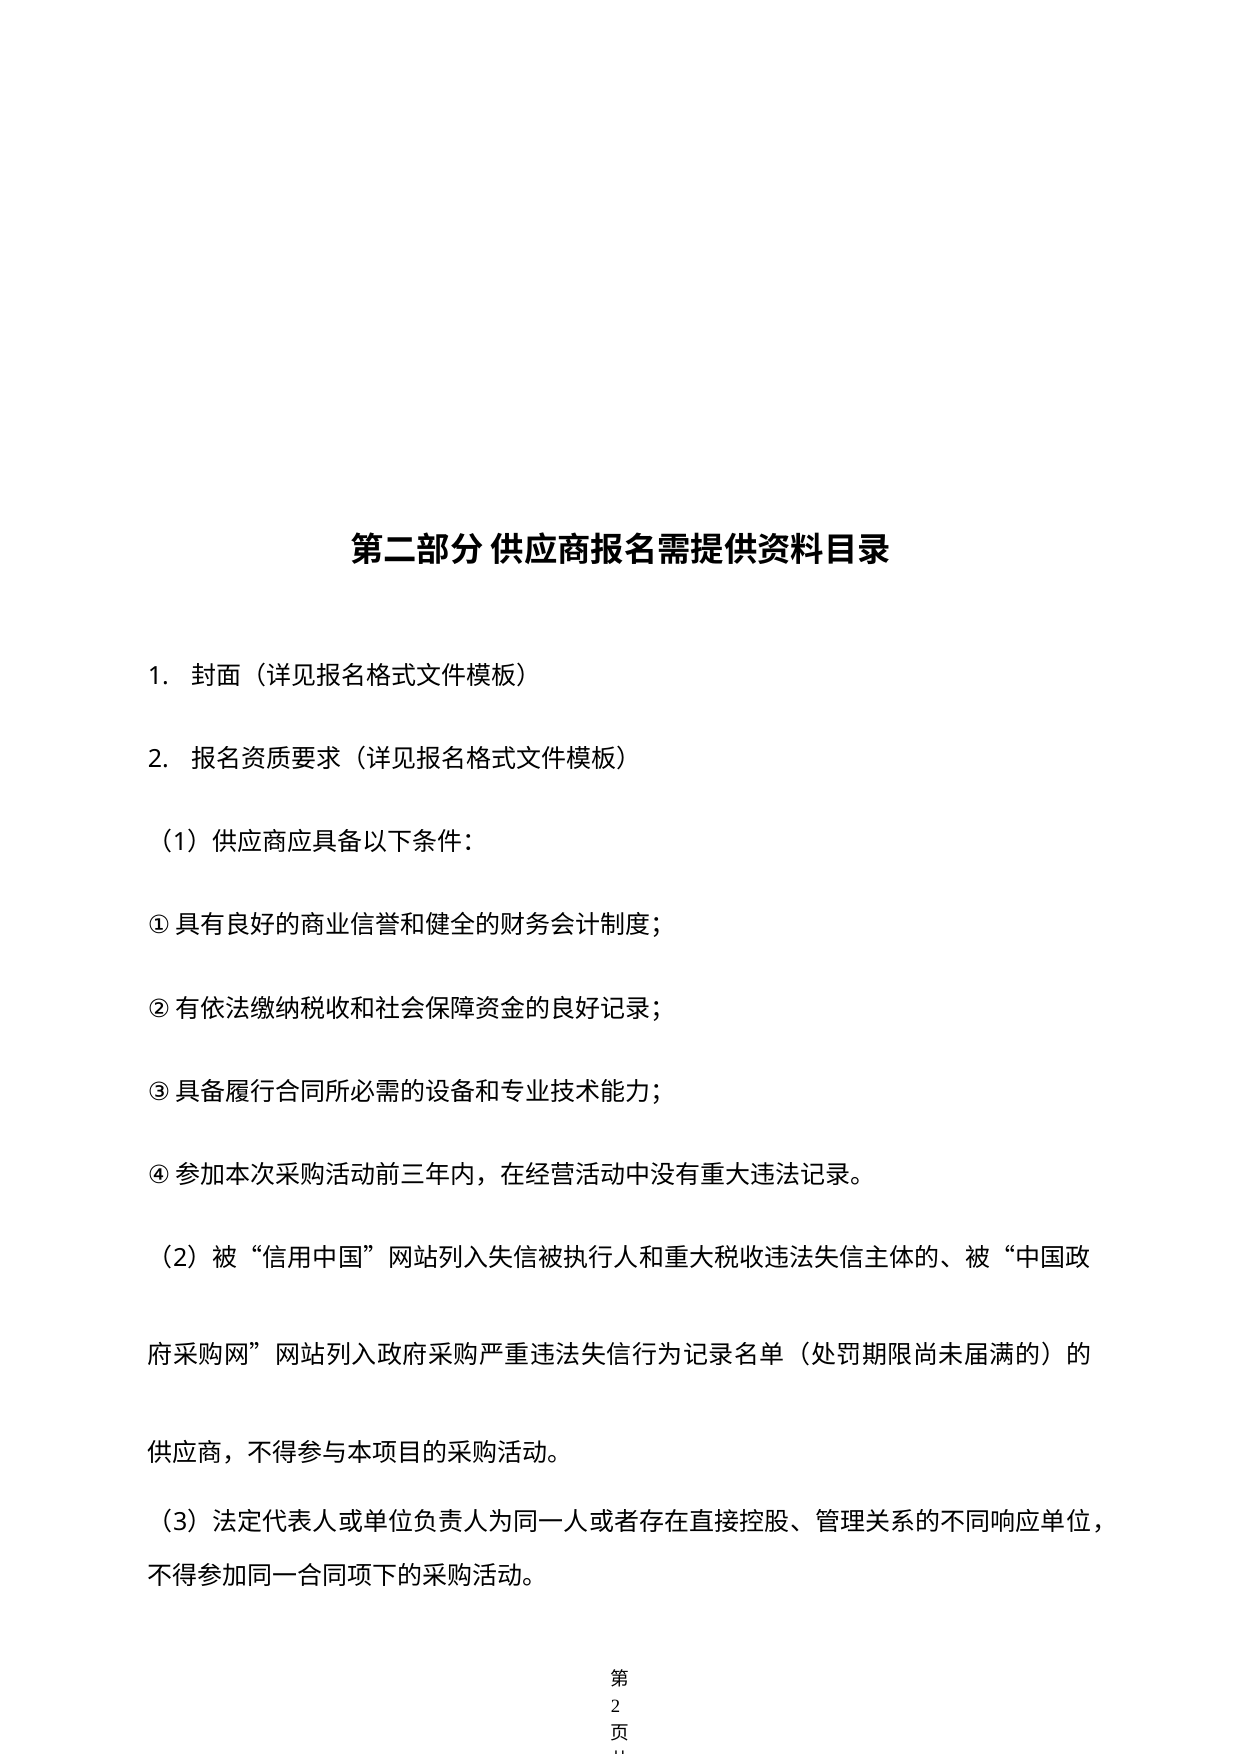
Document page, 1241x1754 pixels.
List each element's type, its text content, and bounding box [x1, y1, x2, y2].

text （3）法定代表人或单位负责人为同一人或者存在直接控股、管理关系的不同响应单位，不得参加同一合同项下的采购活动。 [148, 1501, 1092, 1592]
text （2）被“信用中国”网站列入失信被执行人和重大税收违法失信主体的、被“中国政府采购网”网站列入政府采购严重违法失信行为记录名单（处罚期限尚未届满的）的供应商，不得参与本项目的采购活动。 [148, 1223, 1092, 1483]
text ③具备履行合同所必需的设备和专业技术能力； [148, 1057, 1092, 1122]
subtitle 第二部分 供应商报名需提供资料目录 [148, 514, 1092, 579]
text ②有依法缴纳税收和社会保障资金的良好记录； [148, 974, 1092, 1039]
text ④参加本次采购活动前三年内，在经营活动中没有重大违法记录。 [148, 1140, 1092, 1205]
text ①具有良好的商业信誉和健全的财务会计制度； [148, 891, 1092, 956]
list 封面（详见报名格式文件模板） [148, 641, 1092, 706]
text （1）供应商应具备以下条件： [148, 807, 1092, 872]
list 报名资质要求（详见报名格式文件模板） [148, 724, 1092, 789]
